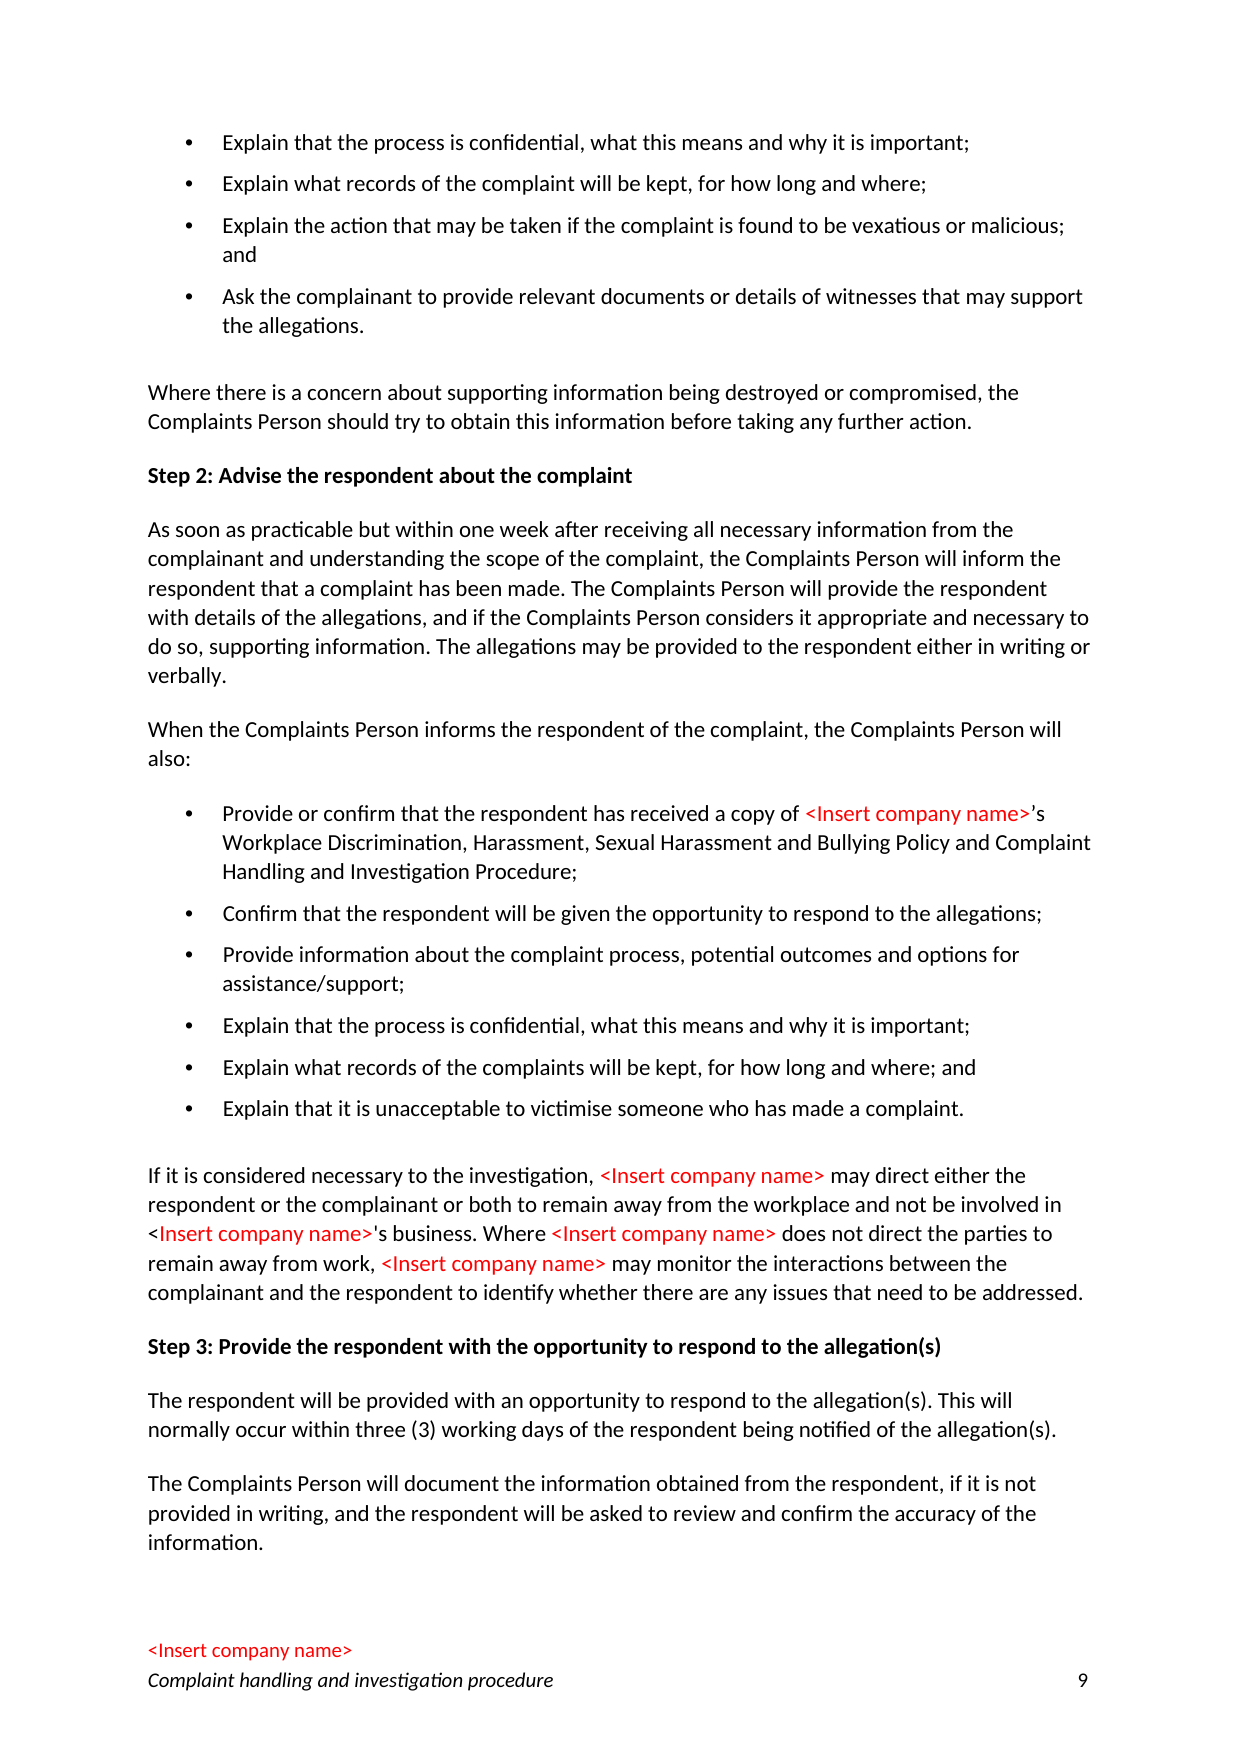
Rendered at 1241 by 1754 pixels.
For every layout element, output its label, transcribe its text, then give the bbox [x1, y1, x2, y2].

text Step 2: Advise the respondent about the complaint [148, 460, 1092, 489]
text If it is considered necessary to the investigation, <Insert company name> may direct either the respondent or the complainant or both to remain away from the workplace and not be involved in <Insert company name>'s business. Where <Insert company name> does not direct the parties to remain away from work, <Insert company name> may monitor the interactions between the complainant and the respondent to identify whether there are any issues that need to be addressed. [148, 1160, 1092, 1306]
text As soon as practicable but within one week after receiving all necessary information from the complainant and understanding the scope of the complaint, the Complaints Person will inform the respondent that a complaint has been made. The Complaints Person will provide the respondent with details of the allegations, and if the Complaints Person considers it appropriate and necessary to do so, supporting information. The allegations may be provided to the respondent either in writing or verbally. [148, 514, 1092, 689]
text Provide information about the complaint process, potential outcomes and options for assistance/support; [185, 939, 1092, 998]
text Step 3: Provide the respondent with the opportunity to respond to the allegation(s) [148, 1331, 1092, 1360]
text Explain that it is unacceptable to victimise someone who has made a complaint. [185, 1093, 1092, 1123]
text The Complaints Person will document the information obtained from the respondent, if it is not provided in writing, and the respondent will be asked to review and confirm the accuracy of the information. [148, 1468, 1092, 1556]
text When the Complaints Person informs the respondent of the complaint, the Complaints Person will also: [148, 714, 1092, 773]
text Explain that the process is confidential, what this means and why it is important; [185, 1010, 1092, 1039]
text Where there is a concern about supporting information being destroyed or compromised, the Complaints Person should try to obtain this information before taking any further action. [148, 377, 1092, 435]
text The respondent will be provided with an opportunity to respond to the allegation(s). This will normally occur within three (3) working days of the respondent being notified of the allegation(s). [148, 1385, 1092, 1443]
text Ask the complainant to provide relevant documents or details of witnesses that may support the allegations. [185, 281, 1092, 339]
text Explain what records of the complaint will be kept, for how long and where; [185, 168, 1092, 198]
text Explain that the process is confidential, what this means and why it is important; [185, 127, 1092, 156]
text Confirm that the respondent will be given the opportunity to respond to the allegations; [185, 898, 1092, 927]
text Provide or confirm that the respondent has received a copy of <Insert company name>’s Workplace Discrimination, Harassment, Sexual Harassment and Bullying Policy and Complaint Handling and Investigation Procedure; [185, 798, 1092, 885]
text Explain what records of the complaints will be kept, for how long and where; and [185, 1052, 1092, 1081]
text Explain the action that may be taken if the complaint is found to be vexatious or malicious; and [185, 210, 1092, 268]
